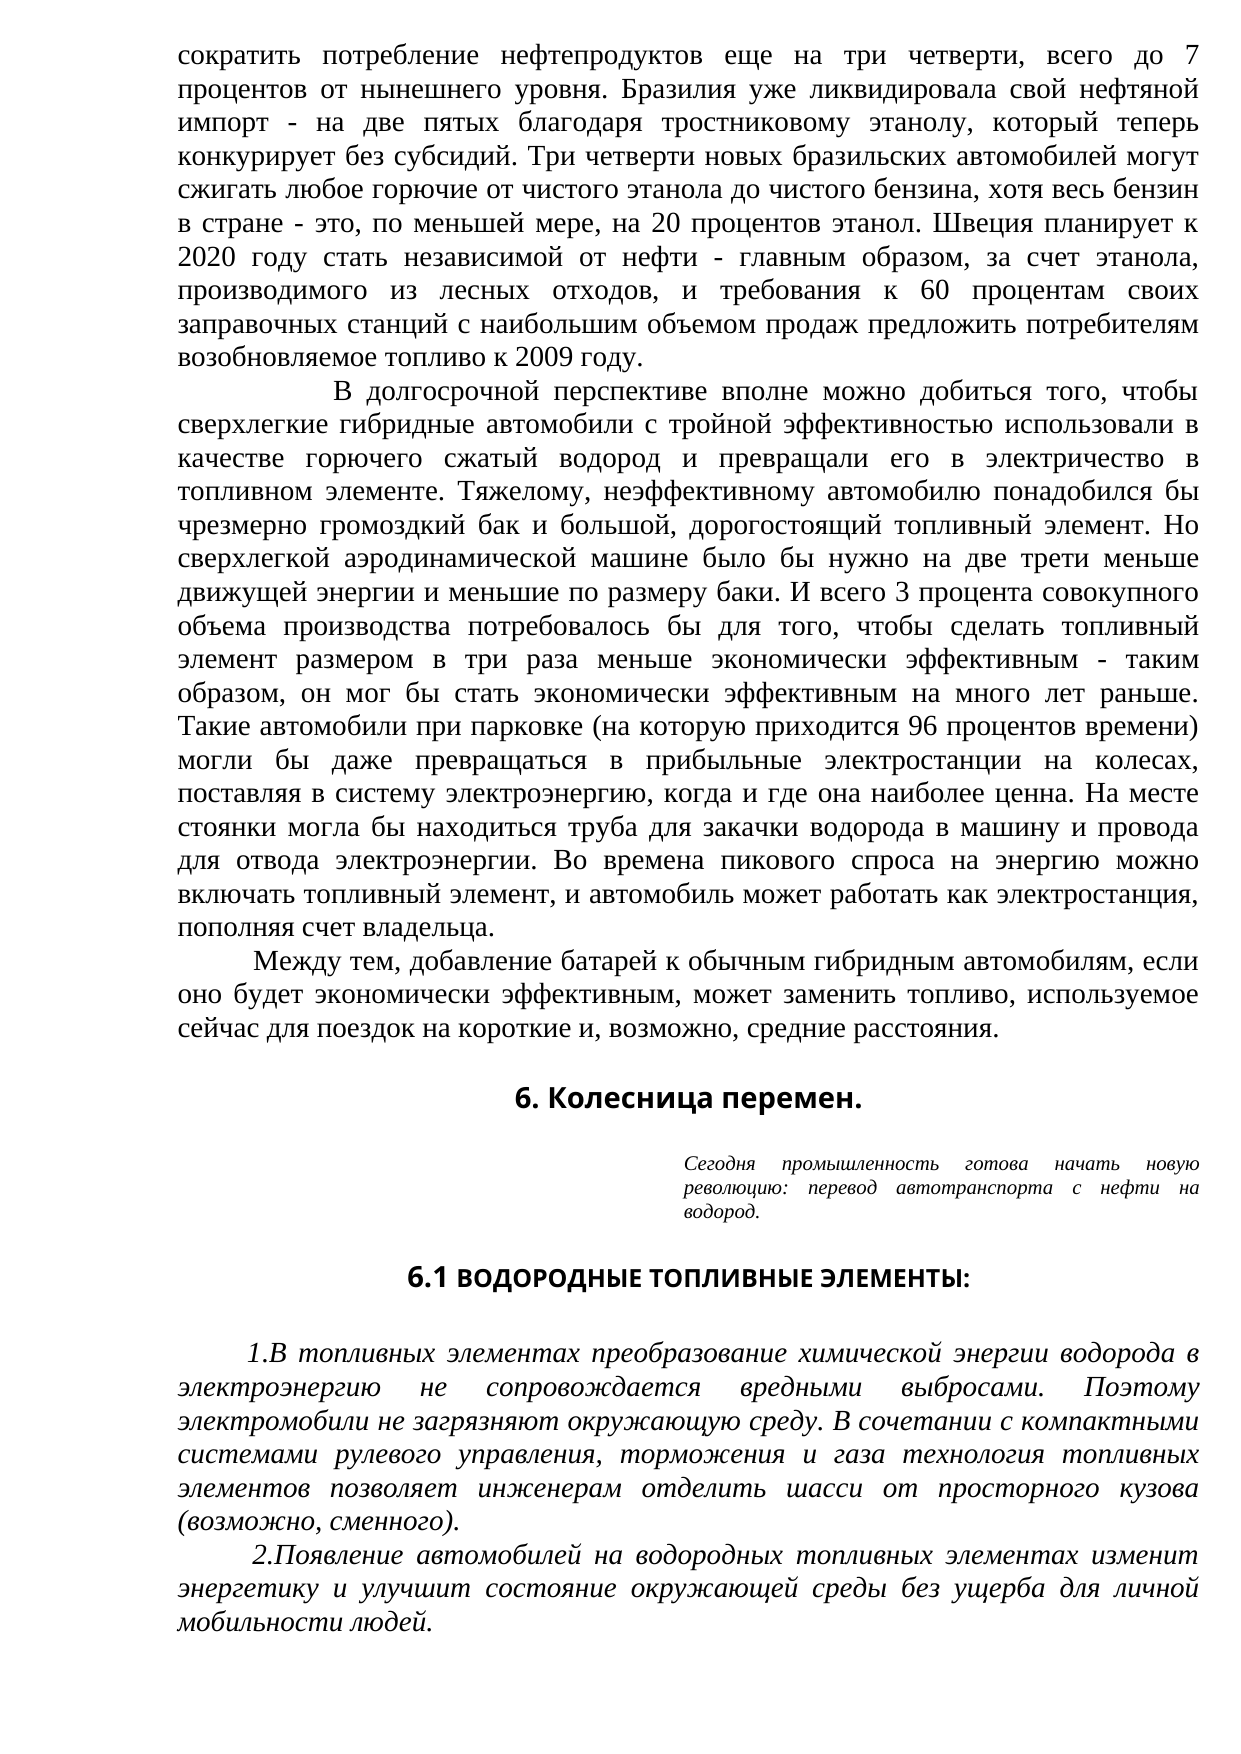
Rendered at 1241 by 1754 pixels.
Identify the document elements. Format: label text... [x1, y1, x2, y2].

text Между тем, добавление батарей к обычным гибридным автомобилям, если оно будет экономически эффективным, может заменить топливо, используемое сейчас для поездок на короткие и, возможно, средние расстояния. [177, 943, 1200, 1044]
text В долгосрочной перспективе вполне можно добиться того, чтобы сверхлегкие гибридные автомобили с тройной эффективностью использовали в качестве горючего сжатый водород и превращали его в электричество в топливном элементе. Тяжелому, неэффективному автомобилю понадобился бы чрезмерно громоздкий бак и большой, дорогостоящий топливный элемент. Но сверхлегкой аэродинамической машине было бы нужно на две трети меньше движущей энергии и меньшие по размеру баки. И всего 3 процента совокупного объема производства потребовалось бы для того, чтобы сделать топливный элемент размером в три раза меньше экономически эффективным - таким образом, он мог бы стать экономически эффективным на много лет раньше. Такие автомобили при парковке (на которую приходится 96 процентов времени) могли бы даже превращаться в прибыльные электростанции на колесах, поставляя в систему электроэнергию, когда и где она наиболее ценна. На месте стоянки могла бы находиться труба для закачки водорода в машину и провода для отвода электроэнергии. Во времена пикового спроса на энергию можно включать топливный элемент, и автомобиль может работать как электростанция, пополняя счет владельца. [177, 373, 1200, 943]
text 2.Появление автомобилей на водородных топливных элементах изменит энергетику и улучшит состояние окружающей среды без ущерба для личной мобильности людей. [177, 1537, 1200, 1637]
text Сегодня промышленность готова начать новую революцию: перевод автотранспорта с нефти на водород. [683, 1151, 1200, 1223]
text 1.В топливных элементах преобразование химической энергии водорода в электроэнергию не сопровождается вредными выбросами. Поэтому электромобили не загрязняют окружающую среду. В сочетании с компактными системами рулевого управления, торможения и газа технология топливных элементов позволяет инженерам отделить шасси от просторного кузова (возможно, сменного). [177, 1336, 1200, 1537]
text 6. Колесница перемен. [177, 1077, 1200, 1117]
text 6.1 ВОДОРОДНЫЕ ТОПЛИВНЫЕ ЭЛЕМЕНТЫ: [177, 1256, 1200, 1296]
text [177, 37, 1200, 373]
